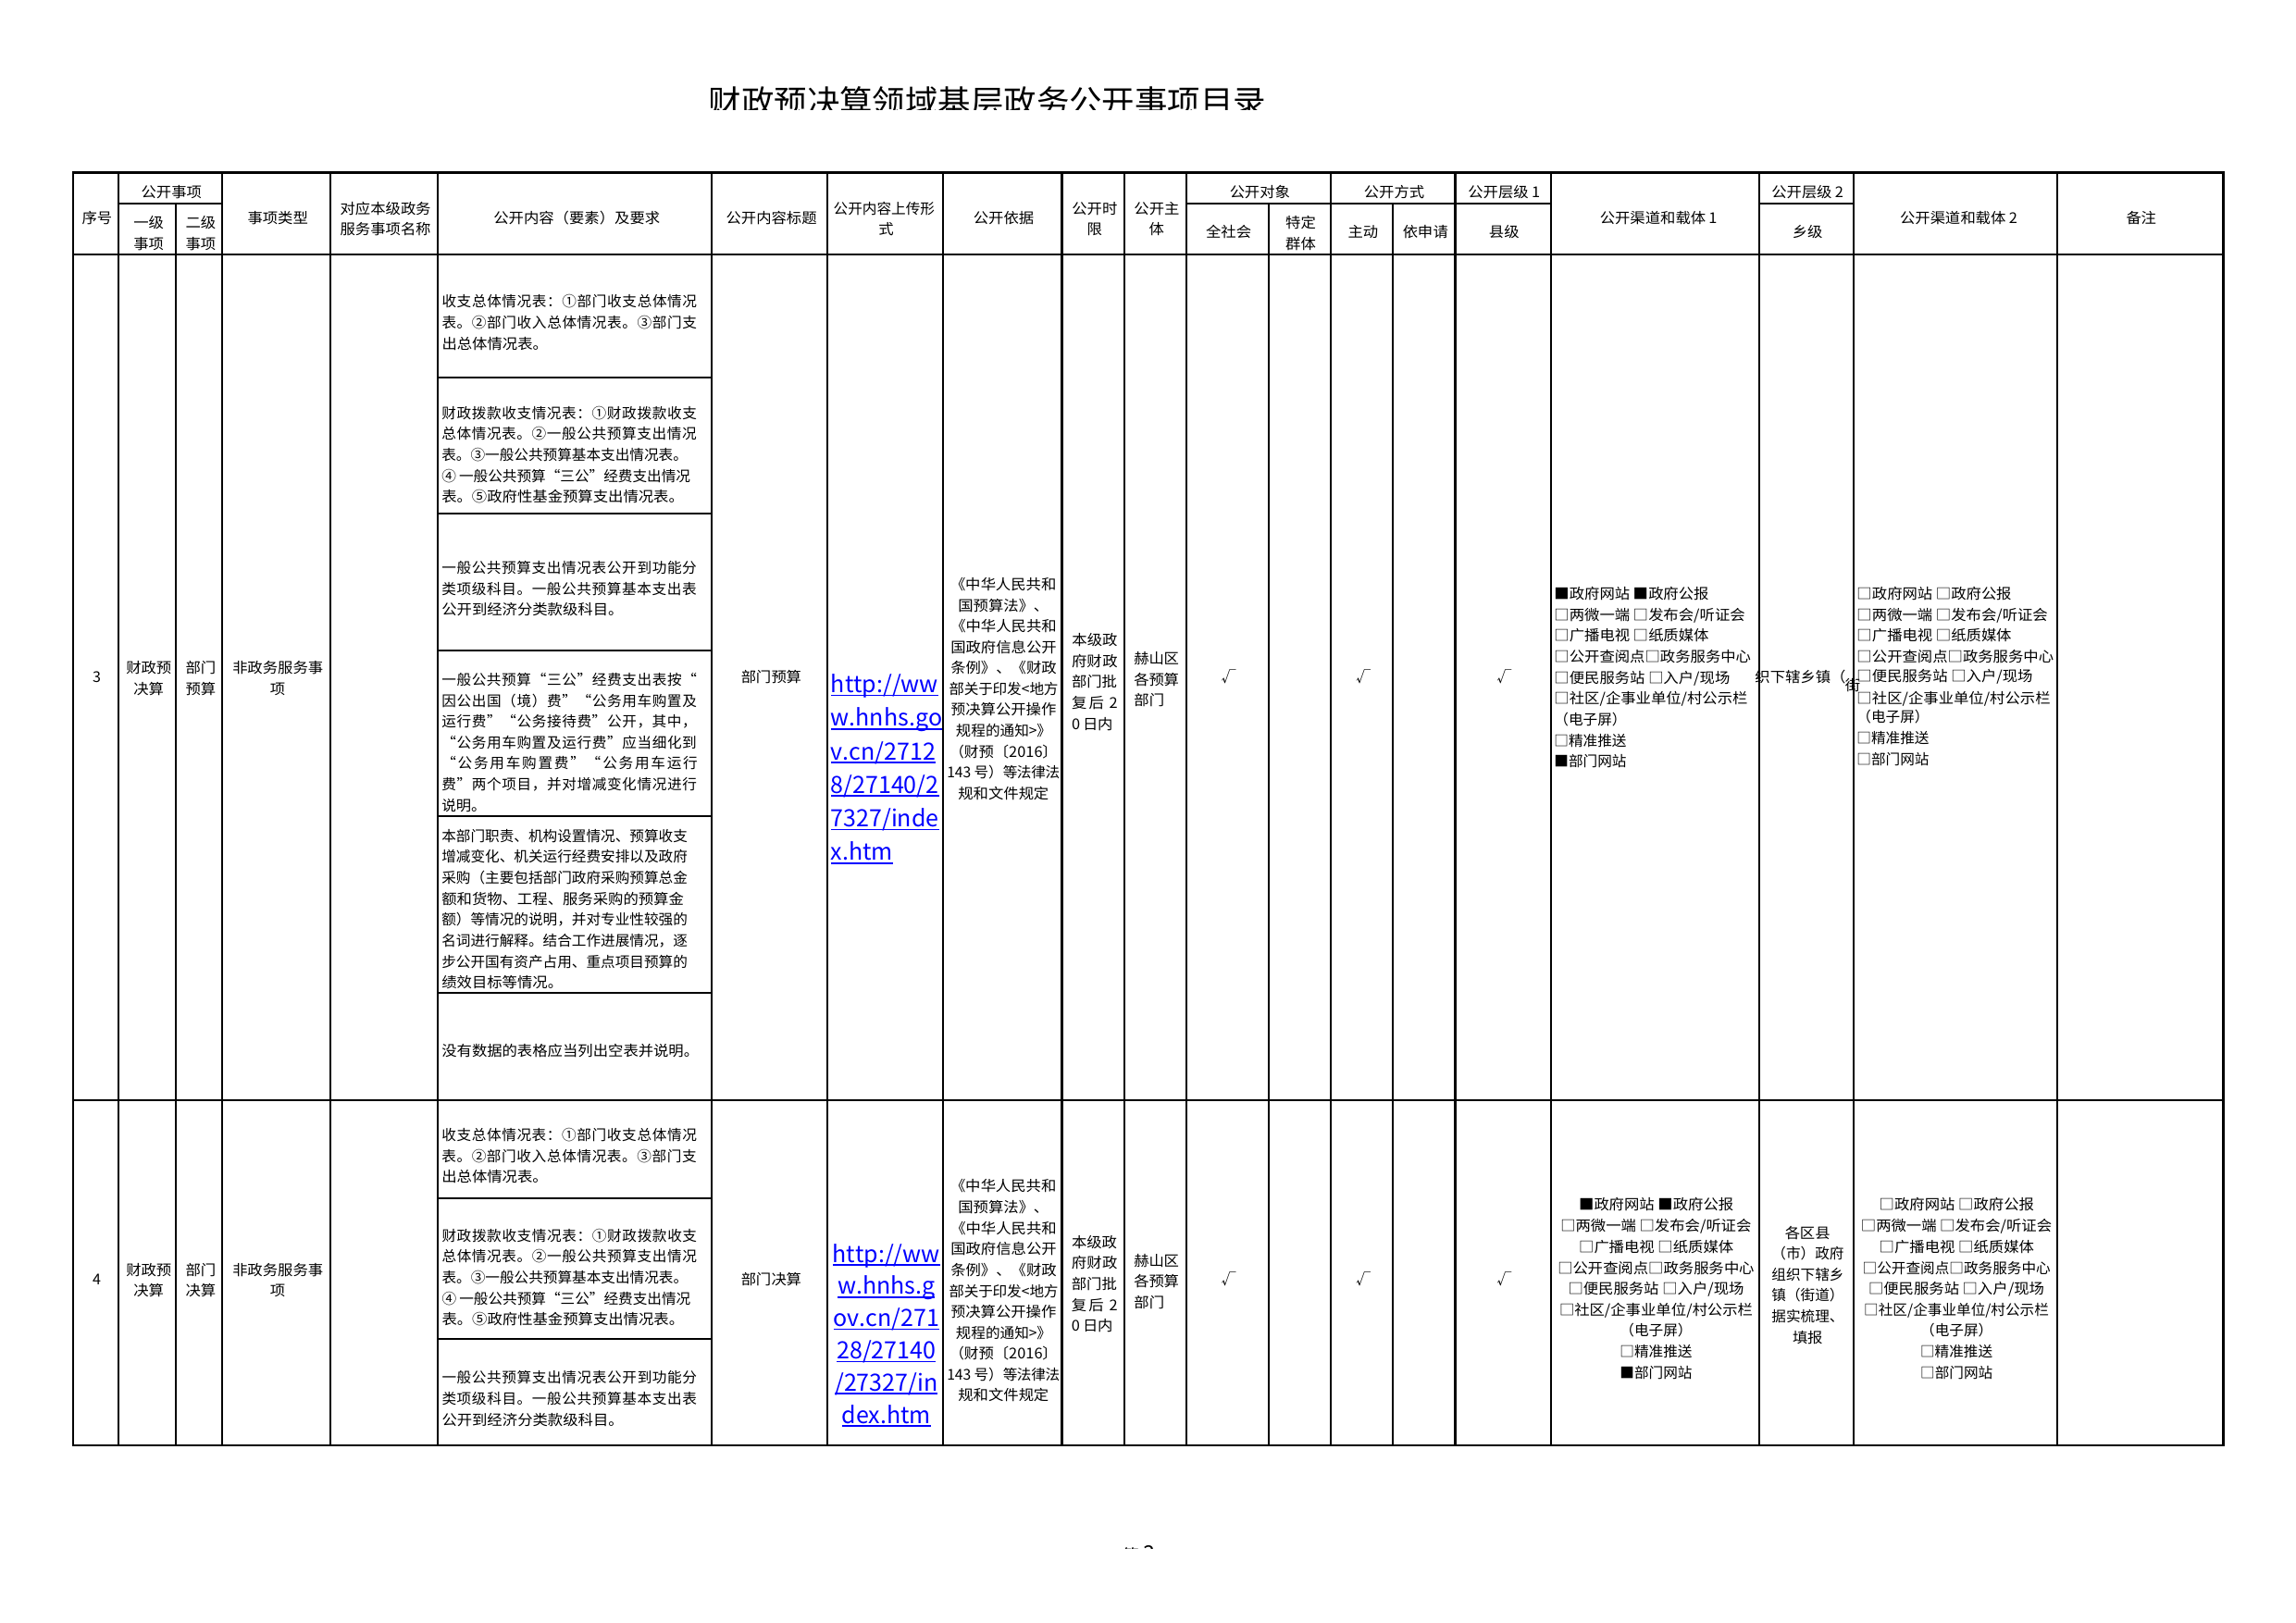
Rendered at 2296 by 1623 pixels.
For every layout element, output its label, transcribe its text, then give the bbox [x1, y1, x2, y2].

table_cell □政府网站 □政府公报 □两微一端 □发布会/听证会 □广播电视 □纸质媒体 □公开查阅点□政务服务中心 □便民服务站 □入户/现场街 □社区/企事业单位/村公示栏 （电子屏） □精准推送 □部门网站 [1855, 255, 2056, 1099]
table_header 公开主体 [1125, 174, 1185, 254]
table_cell [2058, 1101, 2222, 1444]
table_cell [1394, 255, 1454, 1099]
table_header 事项类型 [223, 174, 329, 254]
table_cell 织下辖乡镇（ [1760, 255, 1853, 1099]
table_cell [1270, 255, 1330, 1099]
table_cell 主动 [1332, 204, 1392, 254]
table_header 公开内容（要素）及要求 [439, 174, 711, 254]
table_cell 4 [74, 1101, 118, 1444]
table_header 对应本级政务服务事项名称 [331, 174, 437, 254]
table_header 公开层级2 [1760, 174, 1853, 203]
table_cell 《中华人民共和国预算法》、《中华人民共和国政府信息公开条例》、《财政部关于印发<地方预决算公开操作规程的通知>》（财预〔2016〕 143号）等法律法规和文件规定 [944, 255, 1061, 1099]
table_cell 一般公共预算支出情况表公开到功能分类项级科目。一般公共预算基本支出表公开到经济分类款级科目。 [439, 514, 711, 650]
table_cell [1270, 1101, 1330, 1444]
table_cell 本级政府财政部门批复后20 日内 [1063, 1101, 1123, 1444]
table_cell 本部门职责、机构设置情况、预算收支增减变化、机关运行经费安排以及政府采购（主要包括部门政府采购预算总金额和货物、工程、服务采购的预算金额）等情况的说明，并对专业性较强的名词进行解释。结合工作进展情况，逐步公开国有资产占用、重点项目预算的绩效目标等情况。 [439, 817, 711, 992]
table_cell 全社会 [1187, 204, 1268, 254]
table_cell 本级政府财政部门批复后20 日内 [1063, 255, 1123, 1099]
table_cell 特定群体 [1270, 204, 1330, 254]
table_cell 部门决算 [177, 1101, 221, 1444]
table_header 序号 [74, 174, 118, 254]
table_cell 一级事项 [119, 204, 175, 254]
table_cell 财政拨款收支情况表：①财政拨款收支总体情况表。②一般公共预算支出情况表。③一般公共预算基本支出情况表。 ④一般公共预算“三公”经费支出情况表。⑤政府性基金预算支出情况表。 [439, 1199, 711, 1338]
table_cell 各区县 （市）政府组织下辖乡镇（街道） 据实梳理、填报 [1760, 1101, 1853, 1444]
table_cell 部门预算 [713, 255, 826, 1099]
table_cell √ [1332, 1101, 1392, 1444]
table_cell 收支总体情况表：①部门收支总体情况表。②部门收入总体情况表。③部门支出总体情况表。 [439, 1101, 711, 1196]
table_cell 县级 [1457, 204, 1550, 254]
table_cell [1552, 1101, 1758, 1444]
table_cell 二级事项 [177, 204, 221, 254]
table_header 公开渠道和载体1 [1552, 174, 1758, 254]
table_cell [828, 1101, 942, 1444]
table_header 备注 [2058, 174, 2222, 254]
table_cell [331, 255, 437, 1099]
table_header 公开时限 [1063, 174, 1123, 254]
table_cell 收支总体情况表：①部门收支总体情况表。②部门收入总体情况表。③部门支出总体情况表。 [439, 255, 711, 377]
table_header 公开对象 [1187, 174, 1330, 203]
table_cell 赫山区各预算部门 [1125, 255, 1185, 1099]
table_cell 3 [74, 255, 118, 1099]
table_cell ■政府网站 ■政府公报 □两微一端 □发布会/听证会 □广播电视 □纸质媒体 □公开查阅点□政务服务中心 □便民服务站 □入户/现场 □社区/企事业单位/村公示栏 （电子屏） □精准推送 ■部门网站 [1552, 255, 1758, 1099]
table_cell √ [1187, 255, 1268, 1099]
table_cell 一般公共预算“三公”经费支出表按“ 因公出国（境）费”“公务用车购置及运行费”“公务接待费”公开，其中， “公务用车购置及运行费”应当细化到“公务用车购置费”“公务用车运行费”两个项目，并对增减变化情况进行说明。 [439, 651, 711, 815]
table_cell 依申请 [1394, 204, 1454, 254]
table_cell 非政务服务事项 [223, 1101, 329, 1444]
table_cell [2058, 255, 2222, 1099]
table_cell [1394, 1101, 1454, 1444]
table_cell 财政预决算 [119, 255, 175, 1099]
table_cell 部门决算 [713, 1101, 826, 1444]
table_cell 财政拨款收支情况表：①财政拨款收支总体情况表。②一般公共预算支出情况表。③一般公共预算基本支出情况表。 ④一般公共预算“三公”经费支出情况表。⑤政府性基金预算支出情况表。 [439, 378, 711, 513]
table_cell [1855, 1101, 2056, 1444]
table_cell 《中华人民共和国预算法》、《中华人民共和国政府信息公开条例》、《财政部关于印发<地方预决算公开操作规程的通知>》（财预〔2016〕 143号）等法律法规和文件规定 [944, 1101, 1061, 1444]
table_cell 没有数据的表格应当列出空表并说明。 [439, 994, 711, 1099]
table_cell 非政务服务事项 [223, 255, 329, 1099]
table_header 公开方式 [1332, 174, 1454, 203]
table_cell 财政预决算 [119, 1101, 175, 1444]
table_cell √ [1457, 255, 1550, 1099]
table_cell √ [1457, 1101, 1550, 1444]
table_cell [828, 255, 942, 1099]
table_cell 部门预算 [177, 255, 221, 1099]
table_header 公开内容上传形式 [828, 174, 942, 254]
table_header 公开事项 [119, 174, 221, 203]
table_header 公开层级1 [1457, 174, 1550, 203]
table_cell [331, 1101, 437, 1444]
table_cell 乡级 [1760, 204, 1853, 254]
table_cell √ [1332, 255, 1392, 1099]
table_header 公开依据 [944, 174, 1061, 254]
table_cell √ [1187, 1101, 1268, 1444]
table_header 公开内容标题 [713, 174, 826, 254]
table_header 公开渠道和载体2 [1855, 174, 2056, 254]
table_cell 赫山区各预算部门 [1125, 1101, 1185, 1444]
table_cell 一般公共预算支出情况表公开到功能分类项级科目。一般公共预算基本支出表公开到经济分类款级科目。 [439, 1340, 711, 1444]
